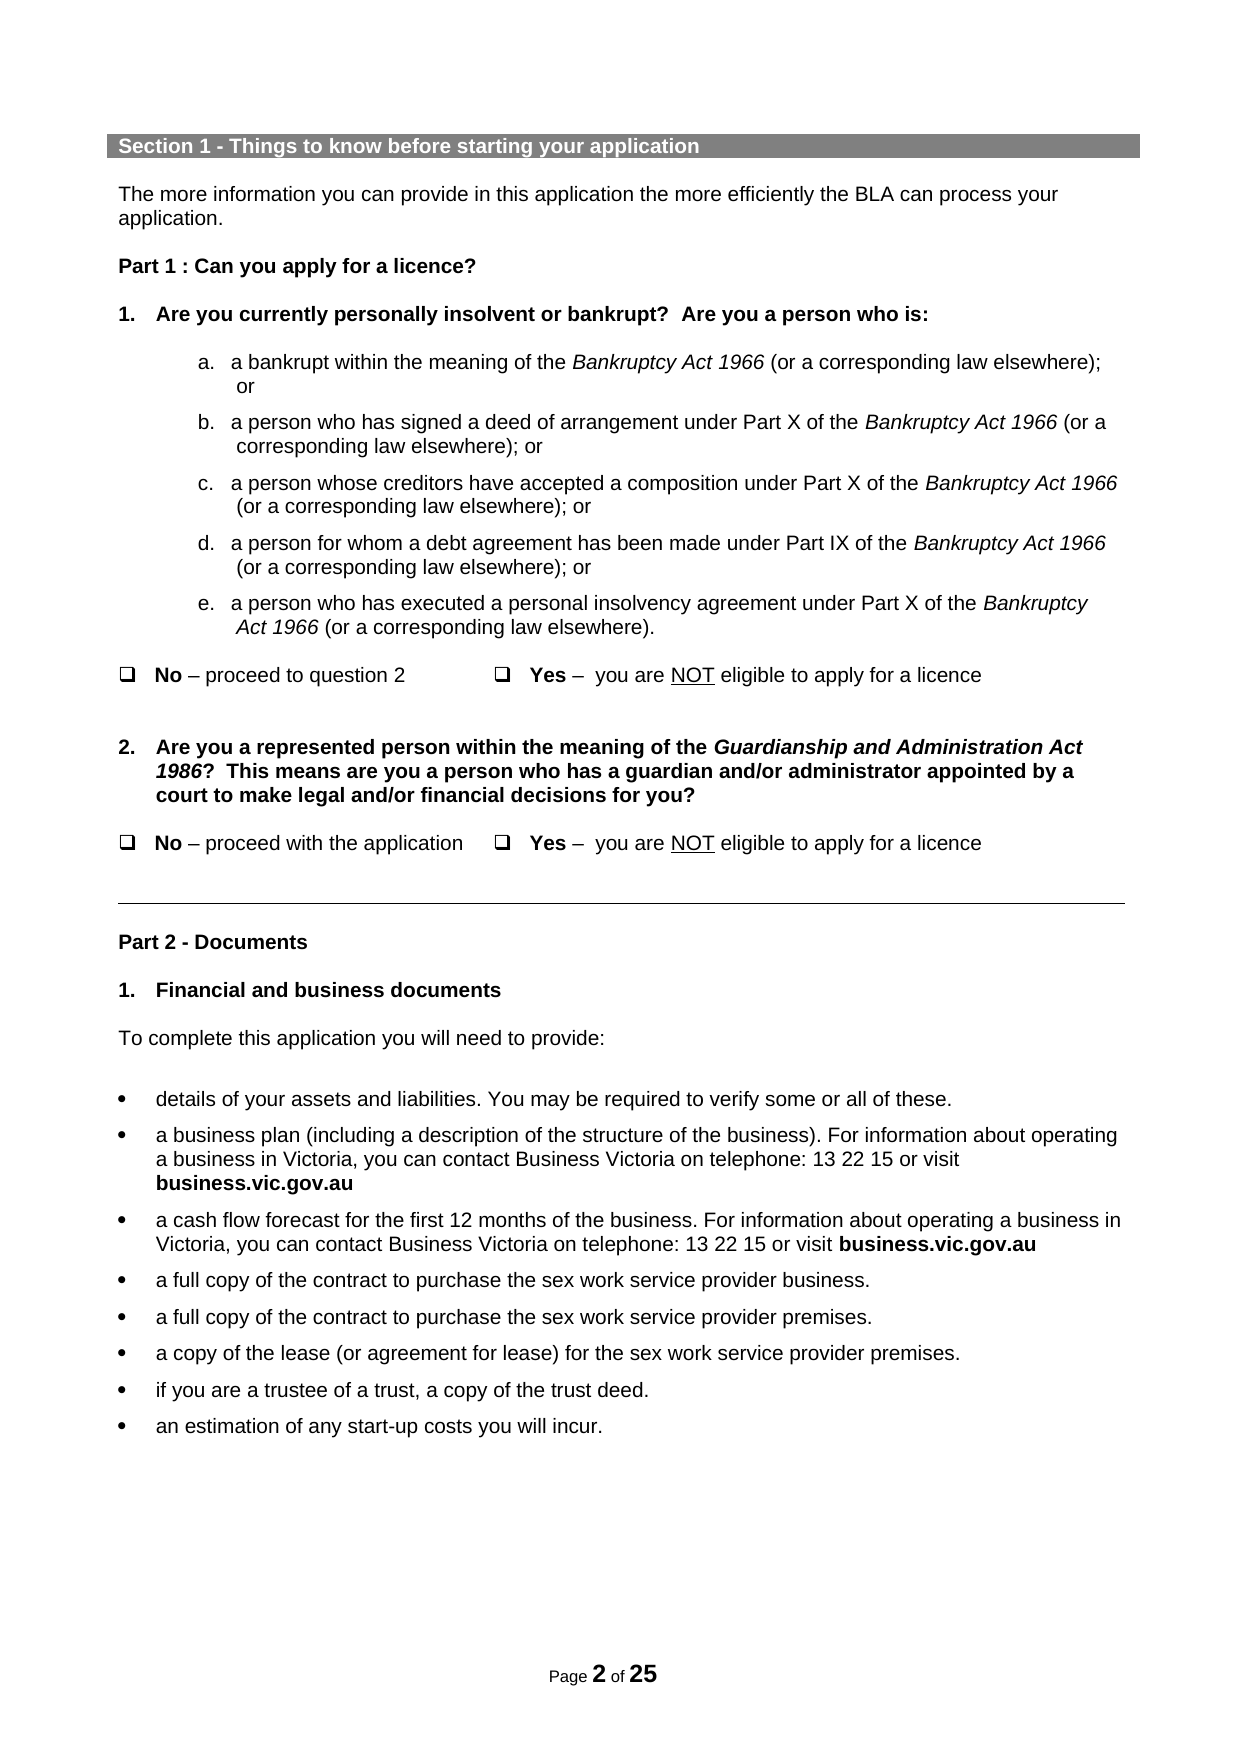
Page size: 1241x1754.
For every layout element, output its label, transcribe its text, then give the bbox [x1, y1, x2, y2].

text To complete this application you will need to provide: [118, 1026, 1125, 1050]
text The more information you can provide in this application the more efficiently the BLA can process your application. [118, 182, 1125, 230]
list Financial and business documents [118, 978, 1125, 1002]
text Part 2 - Documents [118, 930, 1125, 954]
list a business plan (including a description of the structure of the business). For information about operating a business in , you can contact Business Victoria on telephone: 13 22 15 or visit business.vic.gov.au [118, 1123, 1125, 1195]
list a copy of the lease (or agreement for lease) for the sex work service provider premises. [118, 1341, 1125, 1365]
text Part 1 : Can you apply for a licence? [118, 254, 1125, 278]
list an estimation of any start-up costs you will incur. [118, 1414, 1125, 1438]
list a cash flow forecast for the first 12 months of the business. For information about operating a business in , you can contact Business Victoria on telephone: 13 22 15 or visit business.vic.gov.au [118, 1207, 1125, 1255]
table_header Are you currently personally insolvent or bankrupt? Are you a person who is: a bankrupt within the meaning of the Bankruptcy Act 1966 (or a corresponding law elsewhere); or a person who has signed a deed of arrangement under Part X of the Bankruptcy Act 1966 (or a corresponding law elsewhere); or a person whose creditors have accepted a composition under Part X of the Bankruptcy Act 1966 (or a corresponding law elsewhere); or a person for whom a debt agreement has been made under Part IX of the Bankruptcy Act 1966 (or a corresponding law elsewhere); or a person who has executed a personal insolvency agreement under Part X of the Bankruptcy Act 1966 (or a corresponding law elsewhere). No – proceed to question 2 Yes – you are NOT eligible to apply for a licence Are you a represented person within the meaning of the Guardianship and Administration Act 1986? This means are you a person who has a guardian and/or administrator appointed by a court to make legal and/or financial decisions for you? No – proceed with the application Yes – you are NOT eligible to apply for a licence [107, 302, 1134, 903]
list a full copy of the contract to purchase the sex work service provider premises. [118, 1304, 1125, 1328]
table_header Section 1 - Things to know before starting your application [107, 134, 1140, 158]
list if you are a trustee of a trust, a copy of the trust deed. [118, 1378, 1125, 1402]
list a full copy of the contract to purchase the sex work service provider business. [118, 1268, 1125, 1292]
list details of your assets and liabilities. You may be required to verify some or all of these. [118, 1086, 1125, 1110]
